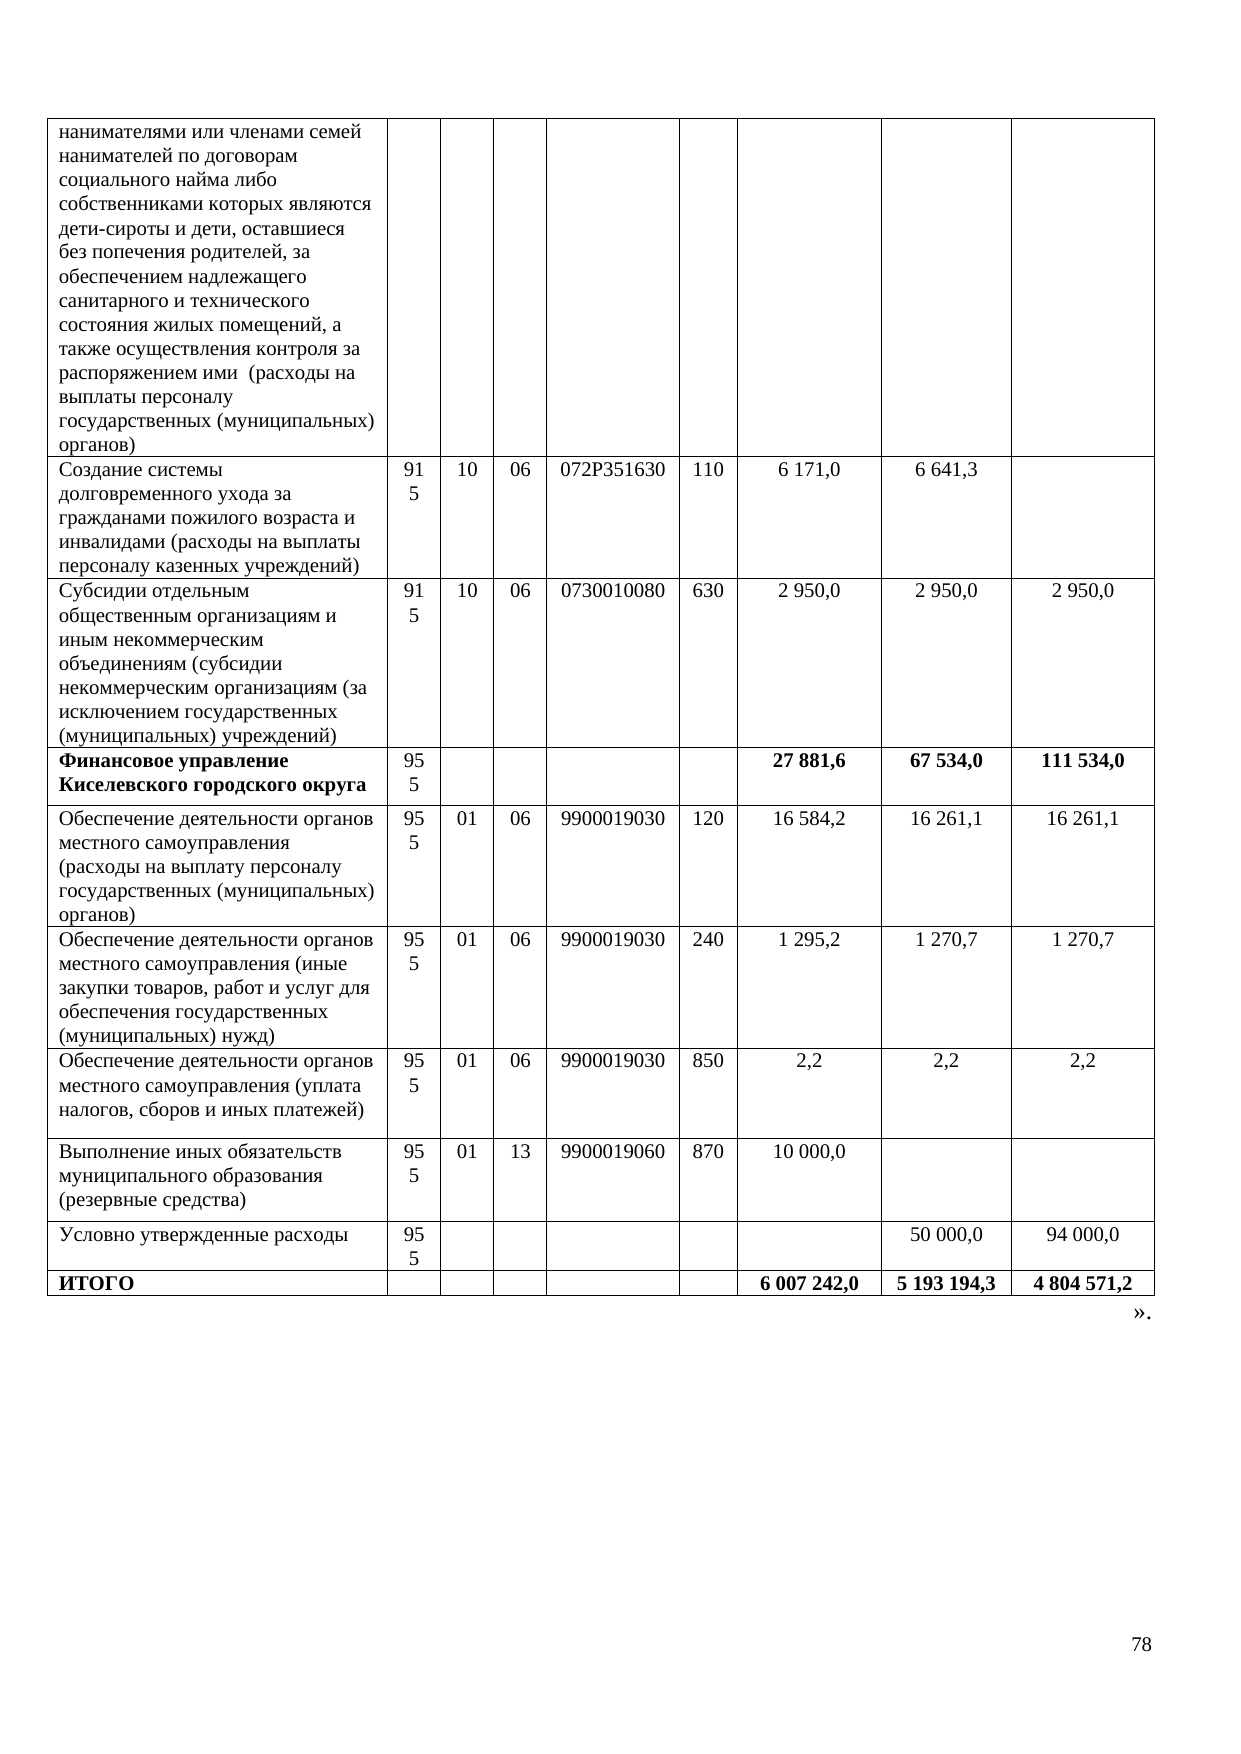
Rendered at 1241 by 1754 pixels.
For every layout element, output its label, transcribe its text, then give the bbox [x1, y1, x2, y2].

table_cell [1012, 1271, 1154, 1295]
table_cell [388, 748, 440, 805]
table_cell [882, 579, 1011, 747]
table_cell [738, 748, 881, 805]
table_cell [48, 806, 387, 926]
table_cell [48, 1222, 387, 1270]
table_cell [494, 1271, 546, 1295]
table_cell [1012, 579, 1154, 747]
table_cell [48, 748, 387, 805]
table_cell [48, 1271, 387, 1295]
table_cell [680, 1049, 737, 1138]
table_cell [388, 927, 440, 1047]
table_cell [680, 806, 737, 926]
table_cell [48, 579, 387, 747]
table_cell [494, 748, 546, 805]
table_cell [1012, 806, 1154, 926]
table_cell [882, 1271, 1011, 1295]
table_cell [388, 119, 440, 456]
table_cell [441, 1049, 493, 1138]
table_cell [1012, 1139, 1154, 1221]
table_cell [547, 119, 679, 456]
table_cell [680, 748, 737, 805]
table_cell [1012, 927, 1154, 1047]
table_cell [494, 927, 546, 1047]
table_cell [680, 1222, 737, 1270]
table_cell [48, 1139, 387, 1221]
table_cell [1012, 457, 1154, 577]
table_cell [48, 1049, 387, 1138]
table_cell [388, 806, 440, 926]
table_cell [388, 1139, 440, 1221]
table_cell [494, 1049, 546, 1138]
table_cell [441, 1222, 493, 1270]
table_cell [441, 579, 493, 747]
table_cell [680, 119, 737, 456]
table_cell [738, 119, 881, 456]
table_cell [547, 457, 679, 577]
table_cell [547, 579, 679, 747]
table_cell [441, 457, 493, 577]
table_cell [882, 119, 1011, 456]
text ». [177, 1296, 1152, 1325]
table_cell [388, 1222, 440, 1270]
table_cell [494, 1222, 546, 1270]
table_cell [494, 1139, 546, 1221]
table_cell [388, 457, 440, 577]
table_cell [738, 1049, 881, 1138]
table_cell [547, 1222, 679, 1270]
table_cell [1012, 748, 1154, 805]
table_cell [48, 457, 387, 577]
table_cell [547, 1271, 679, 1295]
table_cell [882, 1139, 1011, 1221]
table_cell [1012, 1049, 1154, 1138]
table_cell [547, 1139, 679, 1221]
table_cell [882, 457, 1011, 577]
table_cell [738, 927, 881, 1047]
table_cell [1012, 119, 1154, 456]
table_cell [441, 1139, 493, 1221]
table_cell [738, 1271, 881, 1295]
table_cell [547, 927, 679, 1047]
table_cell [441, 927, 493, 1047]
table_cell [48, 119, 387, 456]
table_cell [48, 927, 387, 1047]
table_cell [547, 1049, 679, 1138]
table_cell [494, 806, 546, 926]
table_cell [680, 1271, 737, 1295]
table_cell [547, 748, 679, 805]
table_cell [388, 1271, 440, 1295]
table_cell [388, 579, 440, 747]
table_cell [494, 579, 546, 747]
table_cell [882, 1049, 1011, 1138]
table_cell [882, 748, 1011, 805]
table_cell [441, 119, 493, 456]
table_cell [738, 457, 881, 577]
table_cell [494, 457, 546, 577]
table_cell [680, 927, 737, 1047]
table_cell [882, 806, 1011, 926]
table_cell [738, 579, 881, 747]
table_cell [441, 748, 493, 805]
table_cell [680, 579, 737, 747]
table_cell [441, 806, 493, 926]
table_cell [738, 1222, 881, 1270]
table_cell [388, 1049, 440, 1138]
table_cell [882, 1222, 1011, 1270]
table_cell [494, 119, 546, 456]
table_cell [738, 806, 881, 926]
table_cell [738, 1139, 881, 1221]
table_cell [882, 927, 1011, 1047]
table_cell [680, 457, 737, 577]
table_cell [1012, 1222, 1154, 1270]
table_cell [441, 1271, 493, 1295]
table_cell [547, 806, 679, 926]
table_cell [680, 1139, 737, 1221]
